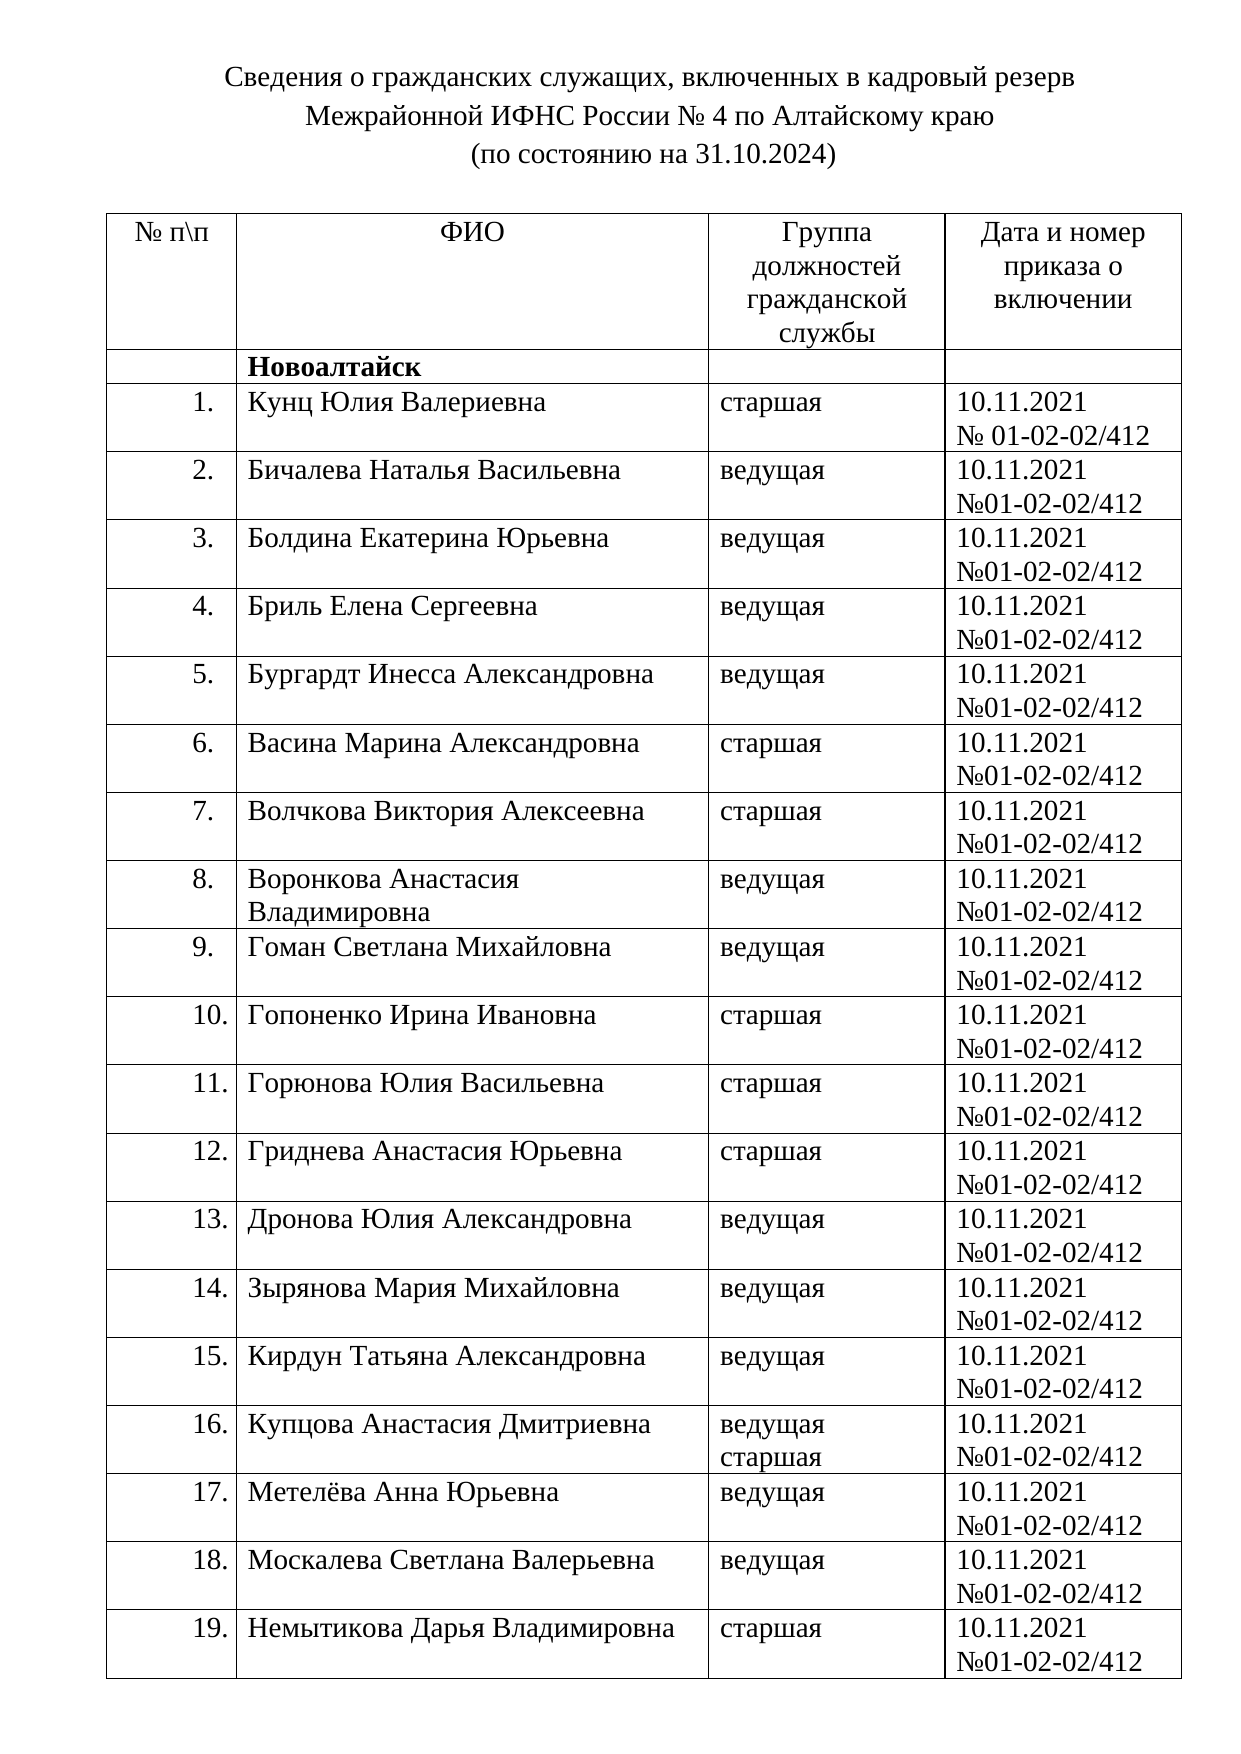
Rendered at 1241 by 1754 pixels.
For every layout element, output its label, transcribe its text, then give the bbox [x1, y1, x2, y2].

table_cell 10.11.2021 №01-02-02/412 [946, 1270, 1181, 1337]
text Межрайонной ИФНС России № 4 по Алтайскому краю [118, 98, 1181, 131]
table_cell Горюнова Юлия Васильевна [237, 1065, 708, 1132]
table_cell Купцова Анастасия Дмитриевна [237, 1406, 708, 1473]
table_cell 10.11.2021 №01-02-02/412 [946, 793, 1181, 860]
table_cell Немытикова Дарья Владимировна [237, 1610, 708, 1677]
table_cell Гоман Светлана Михайловна [237, 929, 708, 996]
table_cell ведущая [709, 589, 944, 656]
table_cell 10.11.2021 №01-02-02/412 [946, 1134, 1181, 1201]
table_cell [107, 725, 236, 792]
table_cell старшая [709, 725, 944, 792]
table_cell Васина Марина Александровна [237, 725, 708, 792]
table_cell [107, 452, 236, 519]
table_cell Гопоненко Ирина Ивановна [237, 997, 708, 1064]
table_cell 10.11.2021 №01-02-02/412 [946, 997, 1181, 1064]
table_cell [107, 1610, 236, 1677]
table_cell 10.11.2021 № 01-02-02/412 [946, 384, 1181, 451]
table_cell 10.11.2021 №01-02-02/412 [946, 725, 1181, 792]
table_cell старшая [709, 997, 944, 1064]
table_cell Волчкова Виктория Алексеевна [237, 793, 708, 860]
table_cell 10.11.2021 №01-02-02/412 [946, 1338, 1181, 1405]
table_cell 10.11.2021 №01-02-02/412 [946, 520, 1181, 587]
table_cell Зырянова Мария Михайловна [237, 1270, 708, 1337]
table_cell 10.11.2021 №01-02-02/412 [946, 1202, 1181, 1269]
table_cell [107, 384, 236, 451]
table_cell ведущая [709, 657, 944, 724]
table_cell [107, 657, 236, 724]
table_cell ведущая [709, 861, 944, 928]
table_cell старшая [709, 384, 944, 451]
table_cell [107, 1406, 236, 1473]
table_cell 10.11.2021 №01-02-02/412 [946, 1474, 1181, 1541]
table_cell [107, 1065, 236, 1132]
table_cell ведущая [709, 929, 944, 996]
table_cell Воронкова Анастасия Владимировна [237, 861, 708, 928]
table_cell [107, 997, 236, 1064]
text Сведения о гражданских служащих, включенных в кадровый резерв [118, 59, 1181, 93]
table_cell старшая [709, 1610, 944, 1677]
text (по состоянию на 31.10.2024) [118, 136, 1181, 170]
table_cell 10.11.2021 №01-02-02/412 [946, 861, 1181, 928]
table_cell Гриднева Анастасия Юрьевна [237, 1134, 708, 1201]
table_cell 10.11.2021 №01-02-02/412 [946, 657, 1181, 724]
table_cell [107, 1542, 236, 1609]
table_cell Метелёва Анна Юрьевна [237, 1474, 708, 1541]
table_cell [107, 589, 236, 656]
table_cell старшая [709, 1134, 944, 1201]
table_cell [709, 350, 944, 383]
table_cell [107, 1338, 236, 1405]
table_cell 10.11.2021 №01-02-02/412 [946, 1406, 1181, 1473]
table_cell Болдина Екатерина Юрьевна [237, 520, 708, 587]
table_header Дата и номер приказа о включении [946, 214, 1181, 348]
table_cell Москалева Светлана Валерьевна [237, 1542, 708, 1609]
table_cell Дронова Юлия Александровна [237, 1202, 708, 1269]
table_cell 10.11.2021 №01-02-02/412 [946, 1542, 1181, 1609]
table_cell 10.11.2021 №01-02-02/412 [946, 929, 1181, 996]
table_cell ведущая [709, 1542, 944, 1609]
table_cell Бичалева Наталья Васильевна [237, 452, 708, 519]
table_cell Кунц Юлия Валериевна [237, 384, 708, 451]
table_cell ведущая [709, 1270, 944, 1337]
table_cell ведущая [709, 1474, 944, 1541]
table_cell ведущая [709, 520, 944, 587]
table_cell ведущая старшая [709, 1406, 944, 1473]
table_cell 10.11.2021 №01-02-02/412 [946, 1065, 1181, 1132]
table_cell 10.11.2021 №01-02-02/412 [946, 452, 1181, 519]
table_cell старшая [709, 1065, 944, 1132]
table_cell [107, 520, 236, 587]
table_cell [107, 1202, 236, 1269]
table_header Группа должностей гражданской службы [709, 214, 944, 348]
table_cell Бриль Елена Сергеевна [237, 589, 708, 656]
table_cell Кирдун Татьяна Александровна [237, 1338, 708, 1405]
table_cell ведущая [709, 1338, 944, 1405]
table_cell [107, 861, 236, 928]
table_cell [107, 793, 236, 860]
table_header ФИО [237, 214, 708, 348]
table_cell [107, 1474, 236, 1541]
table_cell Бургардт Инесса Александровна [237, 657, 708, 724]
table_cell ведущая [709, 452, 944, 519]
table_cell [107, 929, 236, 996]
table_cell старшая [709, 793, 944, 860]
table_cell Новоалтайск [237, 350, 708, 383]
table_header № п\п [107, 214, 236, 348]
table_cell ведущая [709, 1202, 944, 1269]
table_cell 10.11.2021 №01-02-02/412 [946, 589, 1181, 656]
table_cell [107, 350, 236, 383]
table_cell [107, 1270, 236, 1337]
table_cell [946, 1610, 1181, 1677]
table_cell [107, 1134, 236, 1201]
table_cell [946, 350, 1181, 383]
